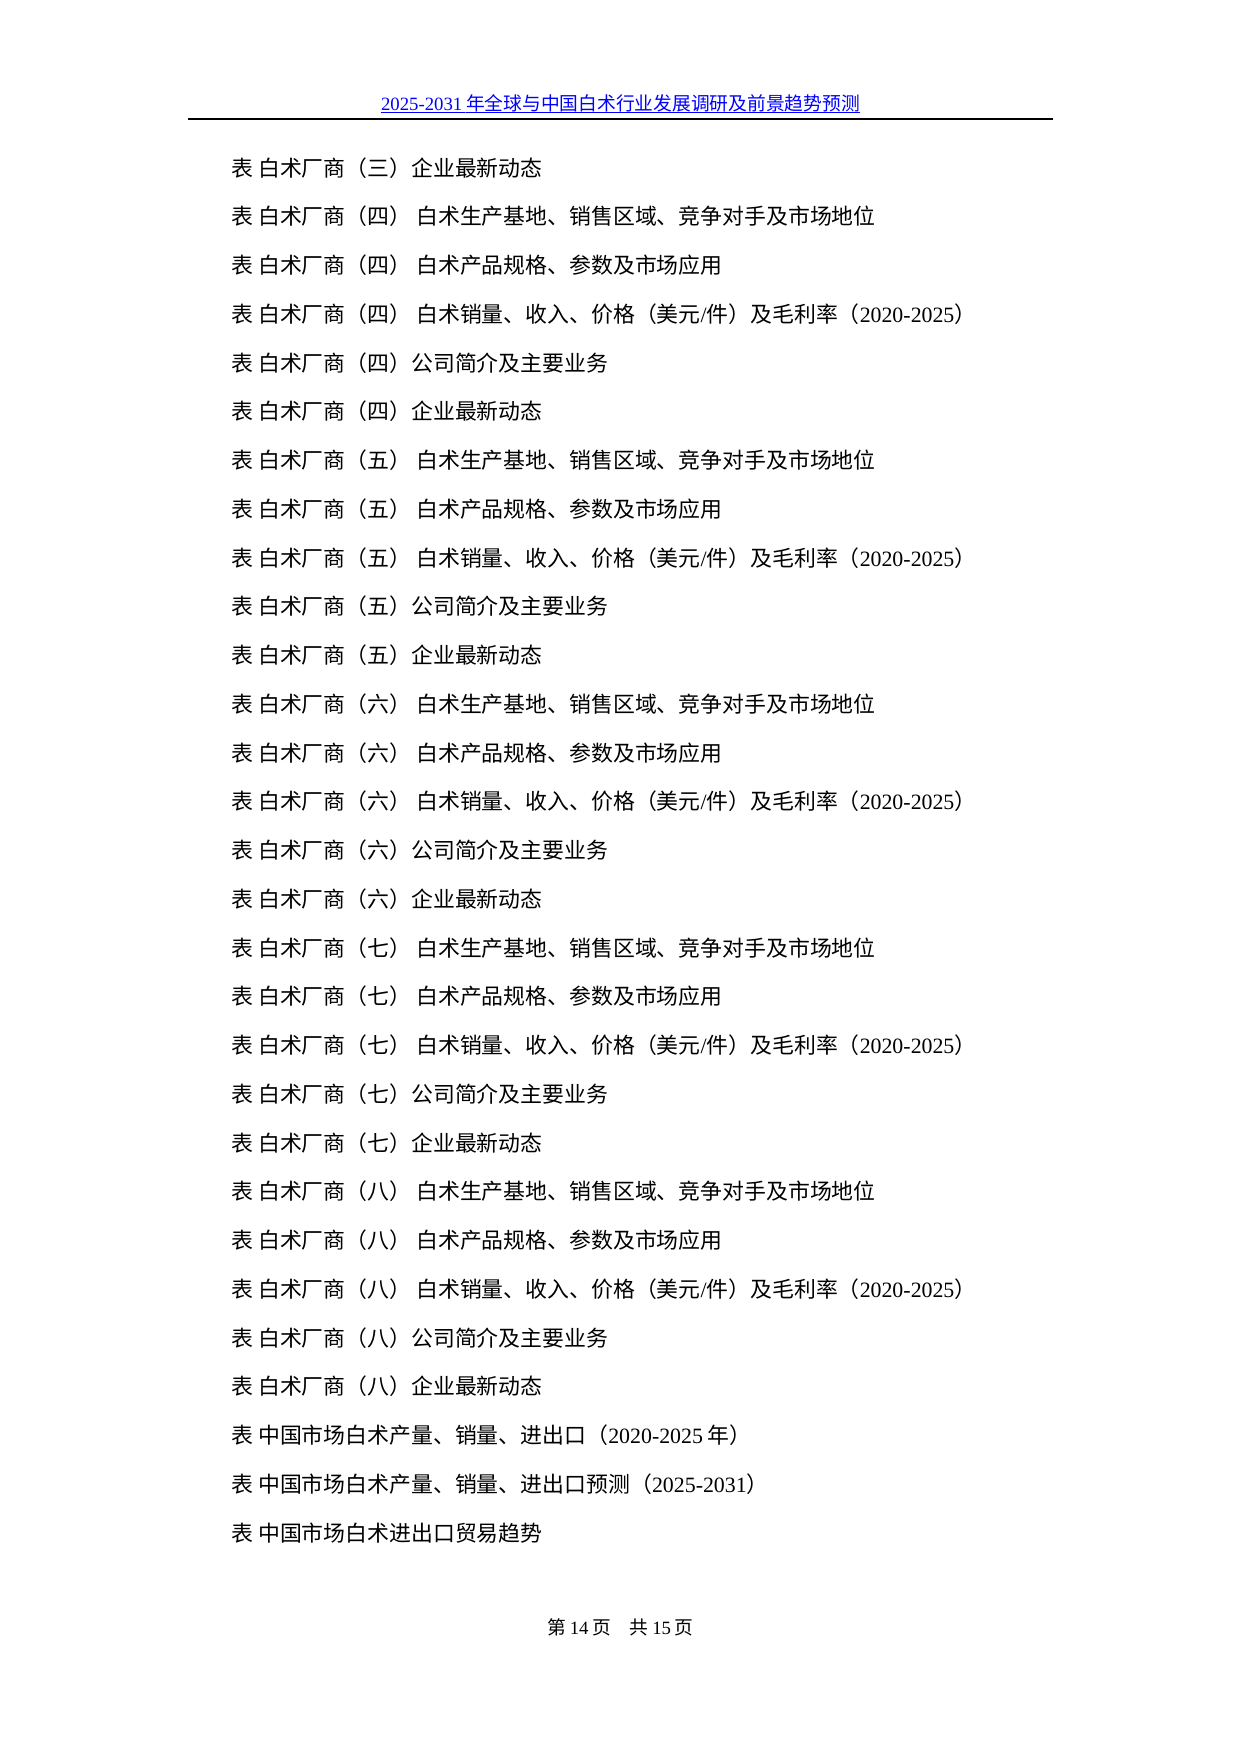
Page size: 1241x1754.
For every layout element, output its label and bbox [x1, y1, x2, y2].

text [187, 150, 1053, 1548]
